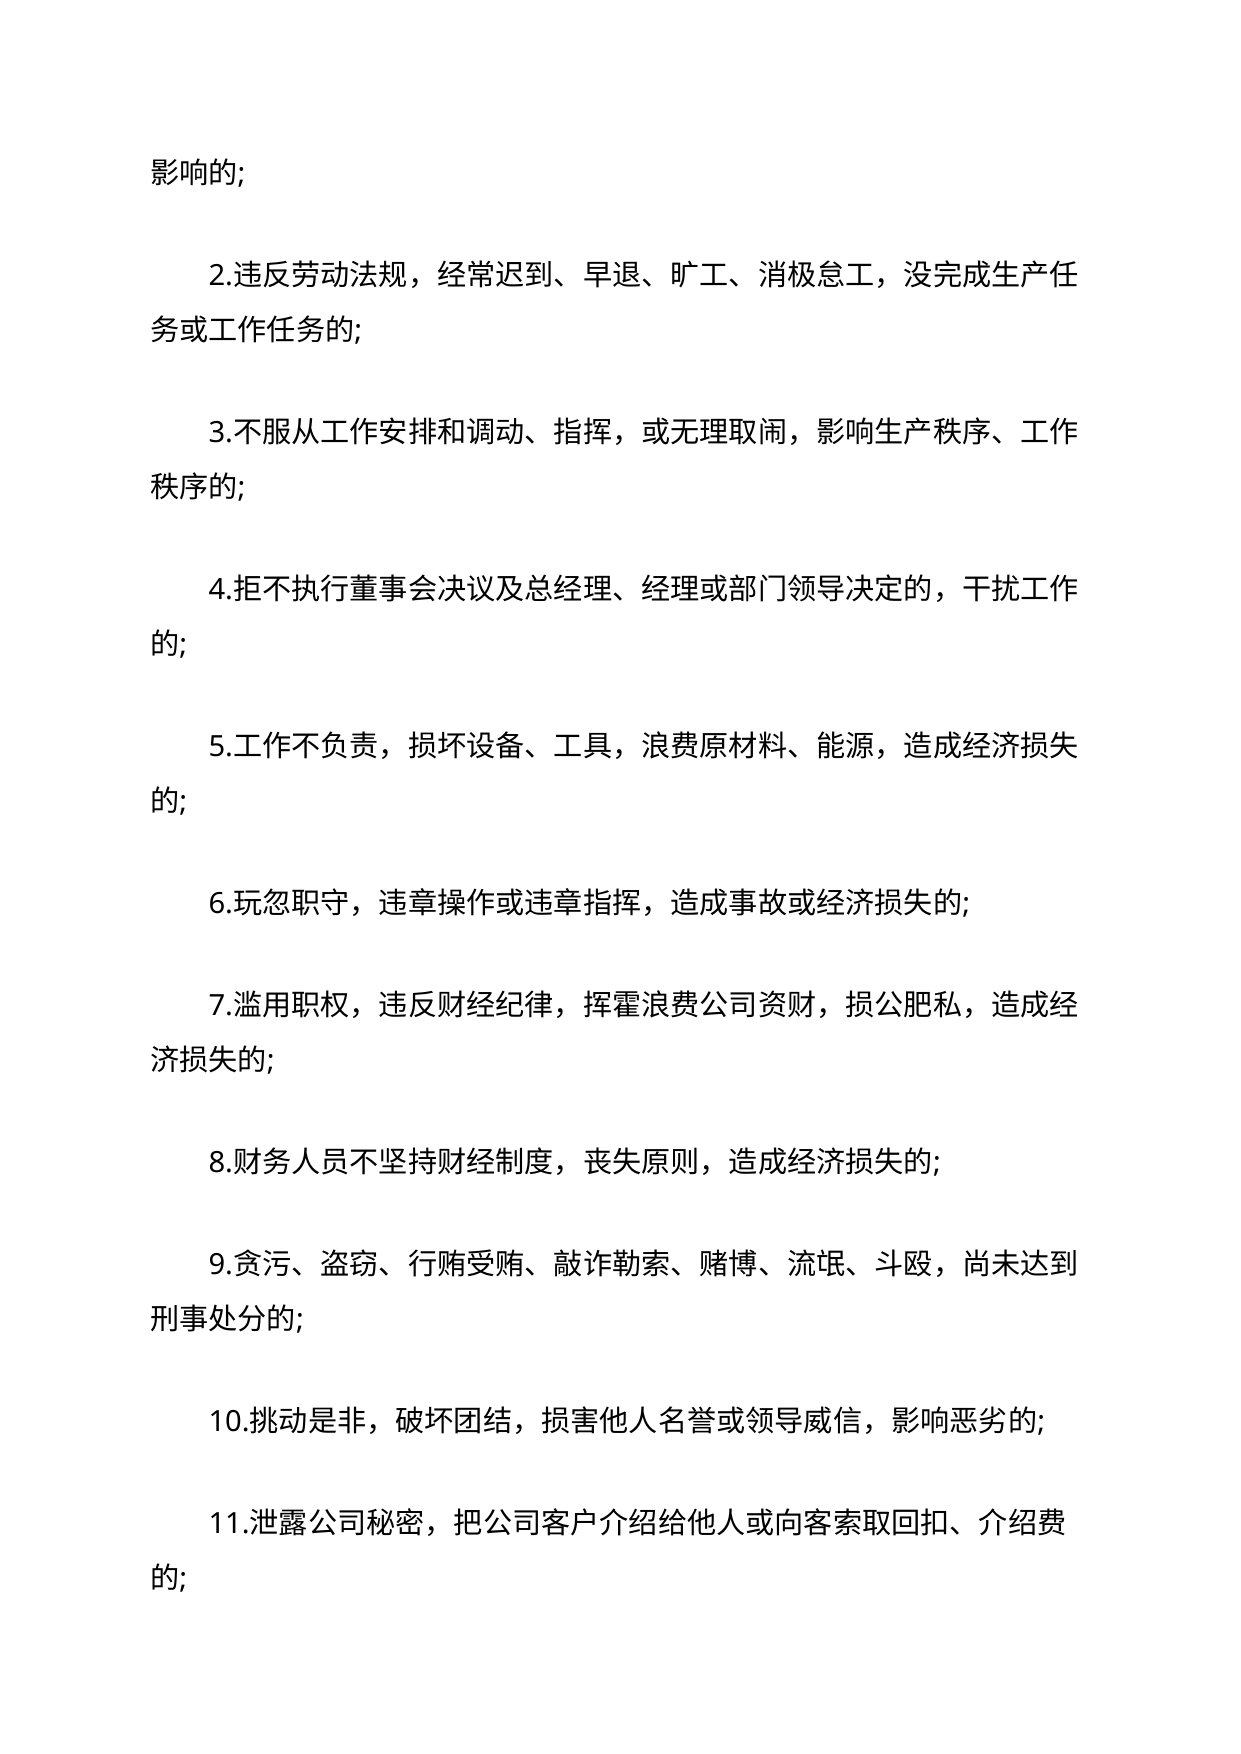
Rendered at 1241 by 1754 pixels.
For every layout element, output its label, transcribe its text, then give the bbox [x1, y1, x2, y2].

text 10.挑动是非，破坏团结，损害他人名誉或领导威信，影响恶劣的; [150, 1398, 1090, 1440]
text 5.工作不负责，损坏设备、工具，浪费原材料、能源，造成经济损失的; [150, 723, 1090, 820]
text 7.滥用职权，违反财经纪律，挥霍浪费公司资财，损公肥私，造成经济损失的; [150, 982, 1090, 1079]
text 8.财务人员不坚持财经制度，丧失原则，造成经济损失的; [150, 1139, 1090, 1181]
text 6.玩忽职守，违章操作或违章指挥，造成事故或经济损失的; [150, 880, 1090, 922]
text 3.不服从工作安排和调动、指挥，或无理取闹，影响生产秩序、工作秩序的; [150, 409, 1090, 506]
text 2.违反劳动法规，经常迟到、早退、旷工、消极怠工，没完成生产任务或工作任务的; [150, 252, 1090, 349]
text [150, 150, 1090, 192]
text 11.泄露公司秘密，把公司客户介绍给他人或向客索取回扣、介绍费的; [150, 1500, 1090, 1597]
text 4.拒不执行董事会决议及总经理、经理或部门领导决定的，干扰工作的; [150, 566, 1090, 663]
text 9.贪污、盗窃、行贿受贿、敲诈勒索、赌博、流氓、斗殴，尚未达到刑事处分的; [150, 1241, 1090, 1338]
